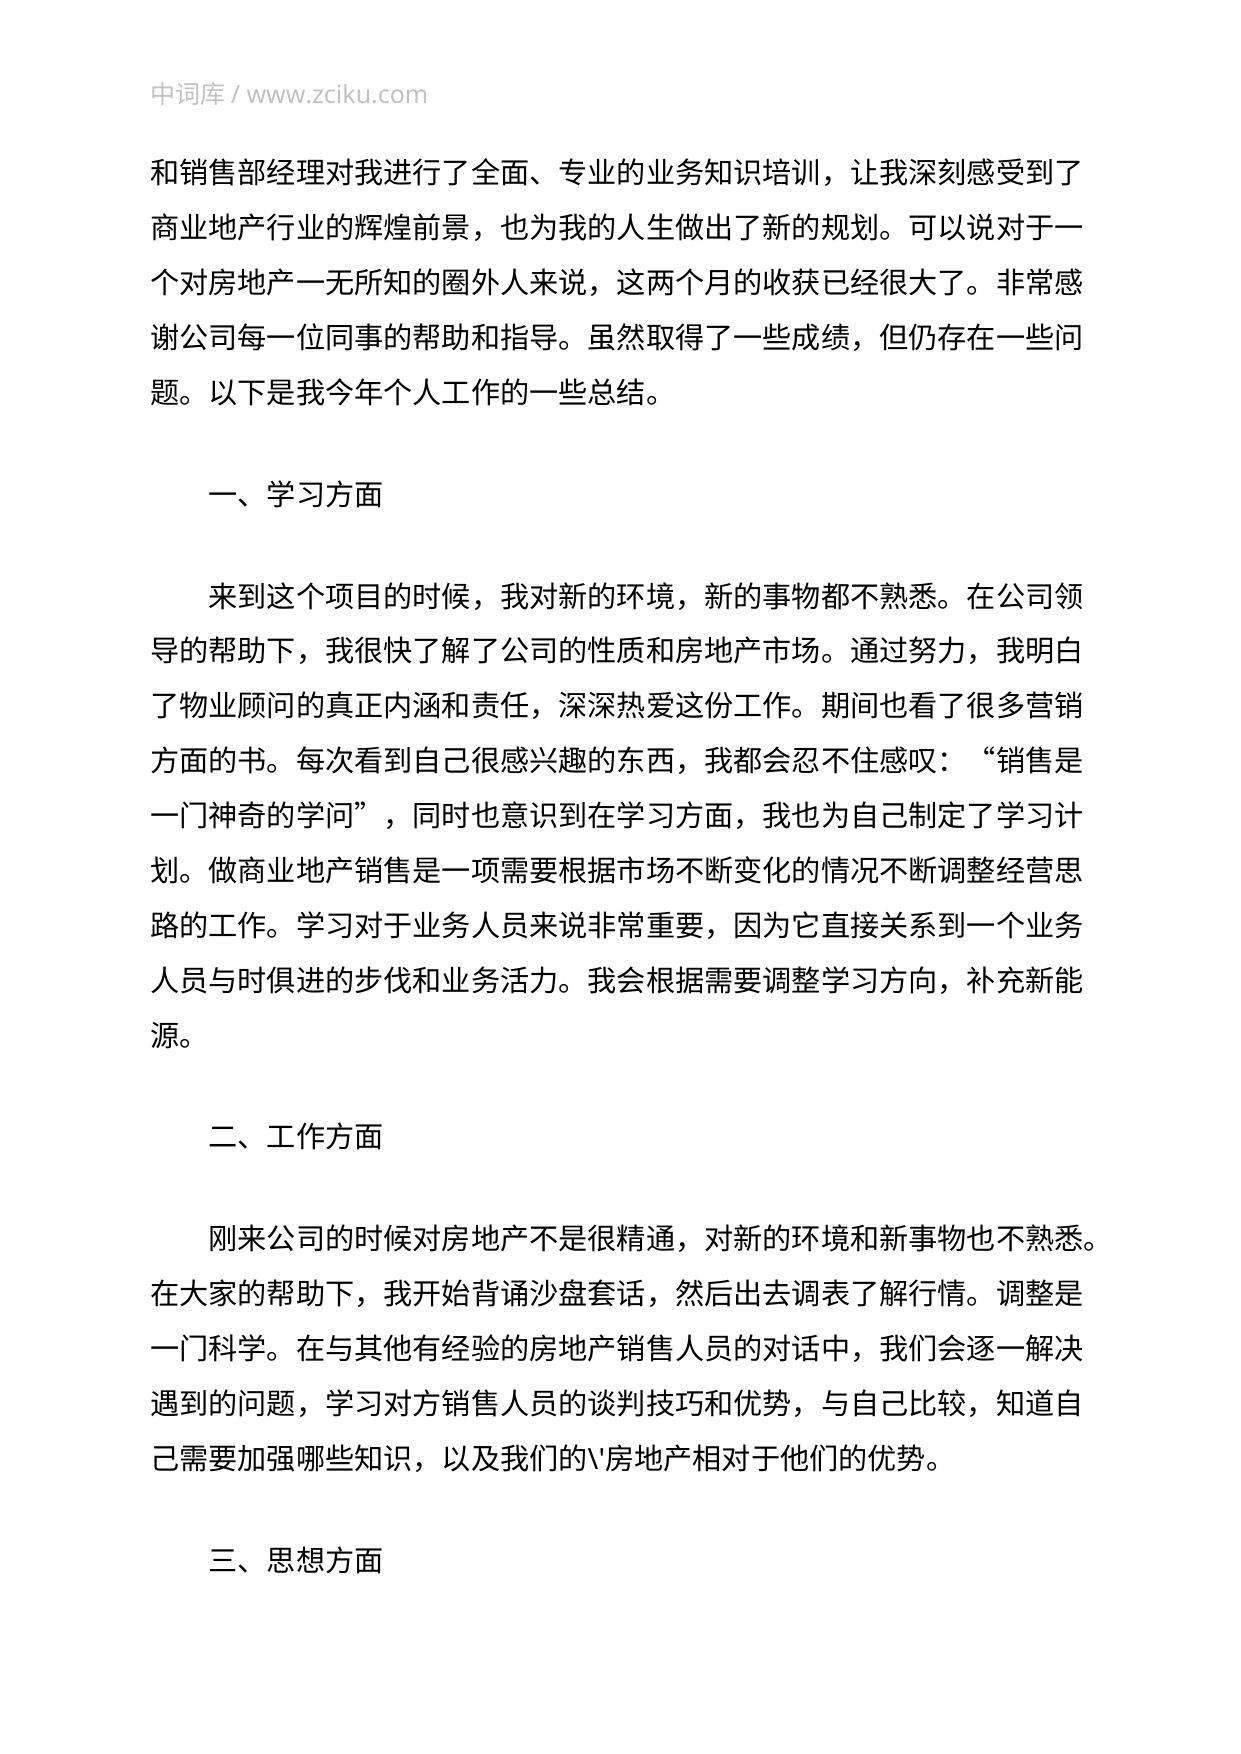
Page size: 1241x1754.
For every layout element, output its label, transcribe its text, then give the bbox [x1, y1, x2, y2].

text 二、工作方面 [150, 1114, 1090, 1156]
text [150, 150, 1090, 412]
text 一、学习方面 [150, 471, 1090, 514]
text 三、思想方面 [150, 1537, 1090, 1580]
text 来到这个项目的时候，我对新的环境，新的事物都不熟悉。在公司领导的帮助下，我很快了解了公司的性质和房地产市场。通过努力，我明白了物业顾问的真正内涵和责任，深深热爱这份工作。期间也看了很多营销方面的书。每次看到自己很感兴趣的东西，我都会忍不住感叹：“销售是一门神奇的学问”，同时也意识到在学习方面，我也为自己制定了学习计划。做商业地产销售是一项需要根据市场不断变化的情况不断调整经营思路的工作。学习对于业务人员来说非常重要，因为它直接关系到一个业务人员与时俱进的步伐和业务活力。我会根据需要调整学习方向，补充新能源。 [150, 573, 1090, 1054]
text 刚来公司的时候对房地产不是很精通，对新的环境和新事物也不熟悉。在大家的帮助下，我开始背诵沙盘套话，然后出去调表了解行情。调整是一门科学。在与其他有经验的房地产销售人员的对话中，我们会逐一解决遇到的问题，学习对方销售人员的谈判技巧和优势，与自己比较，知道自己需要加强哪些知识，以及我们的\'房地产相对于他们的优势。 [150, 1216, 1090, 1478]
